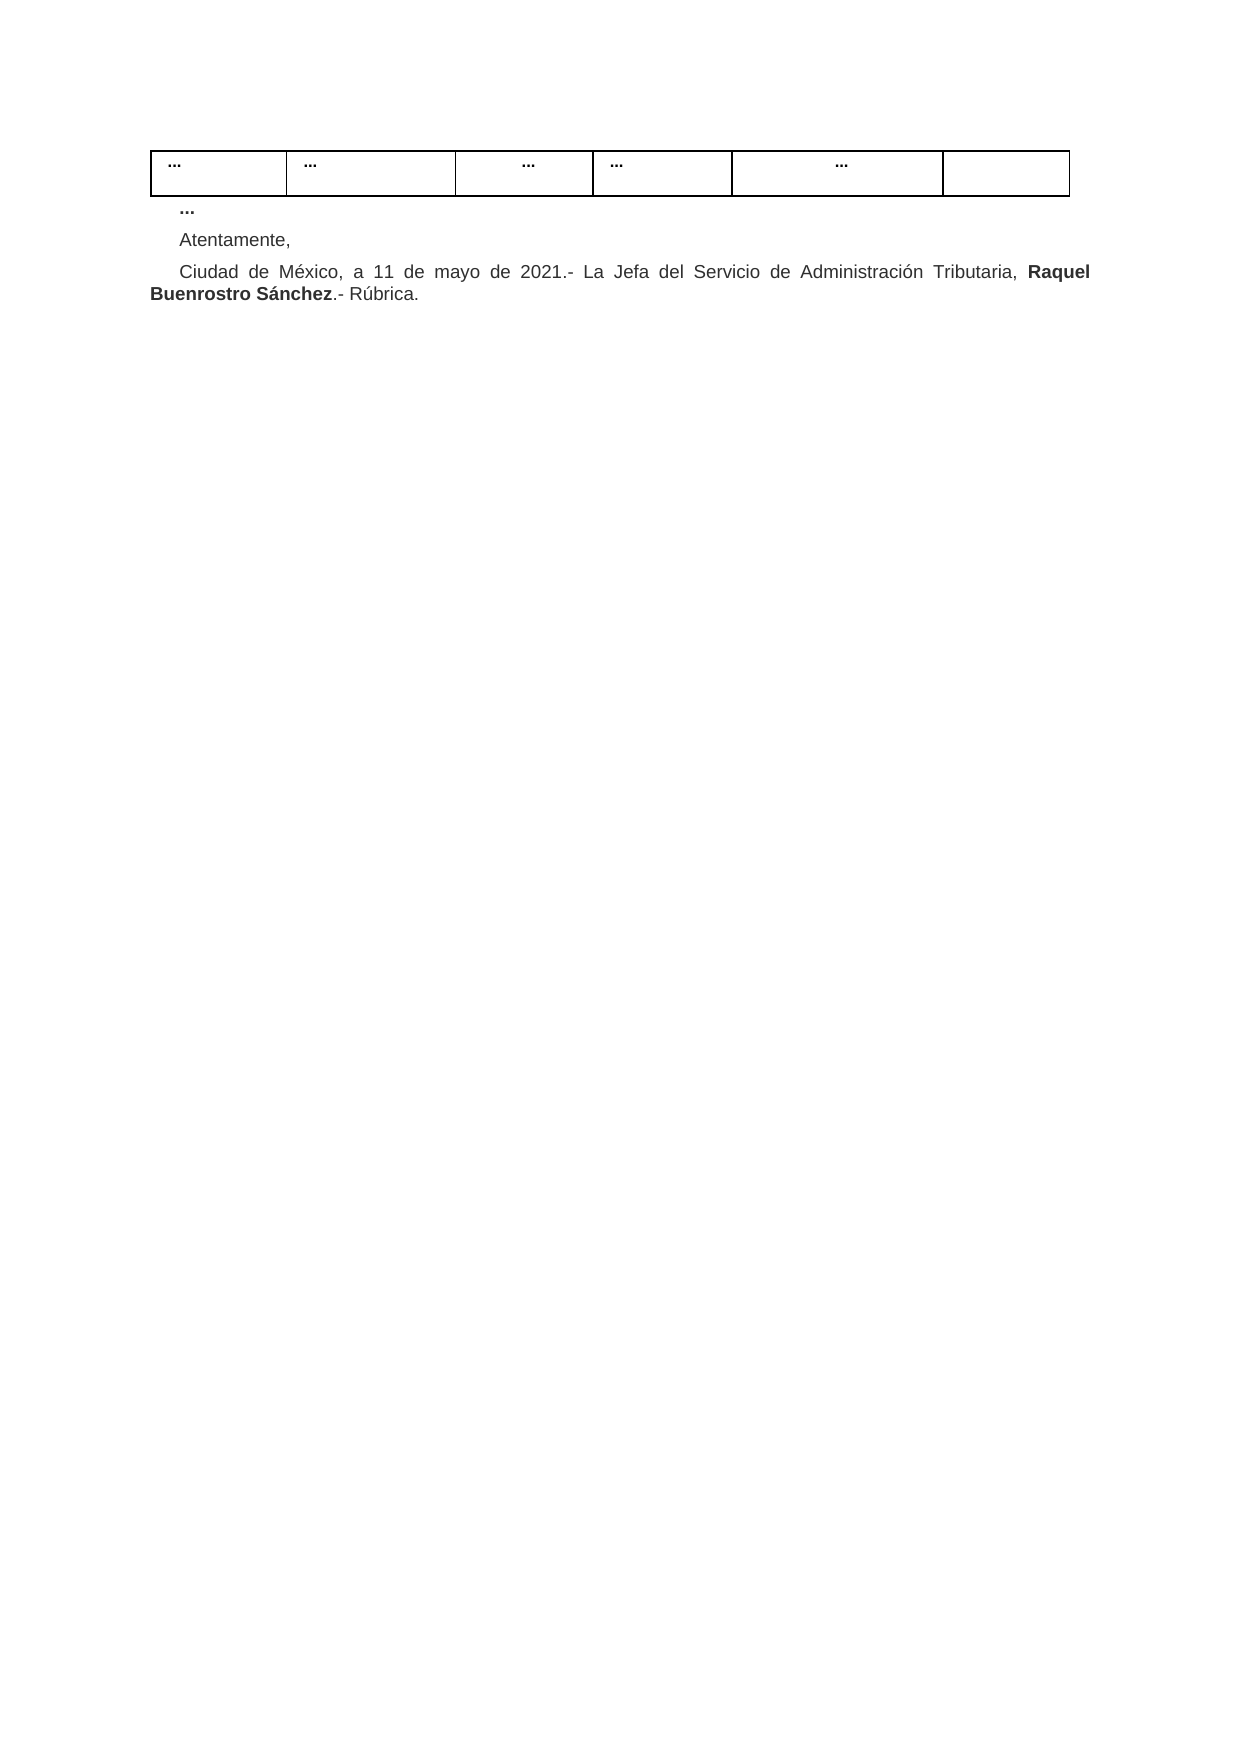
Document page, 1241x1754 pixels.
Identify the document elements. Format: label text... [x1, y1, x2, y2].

table_cell ... [287, 152, 455, 195]
table_cell ... [456, 152, 592, 195]
table_cell ... [594, 152, 731, 195]
table_cell ... [733, 152, 942, 195]
table_cell [944, 152, 1069, 195]
text Ciudad de México, a 11 de mayo de 2021.- La Jefa del Servicio de Administración Tributaria, Raquel Buenrostro Sánchez.- Rúbrica. [150, 261, 1090, 304]
text Atentamente, [150, 229, 1090, 250]
table_cell ... [152, 152, 286, 195]
text ... [150, 197, 1090, 218]
